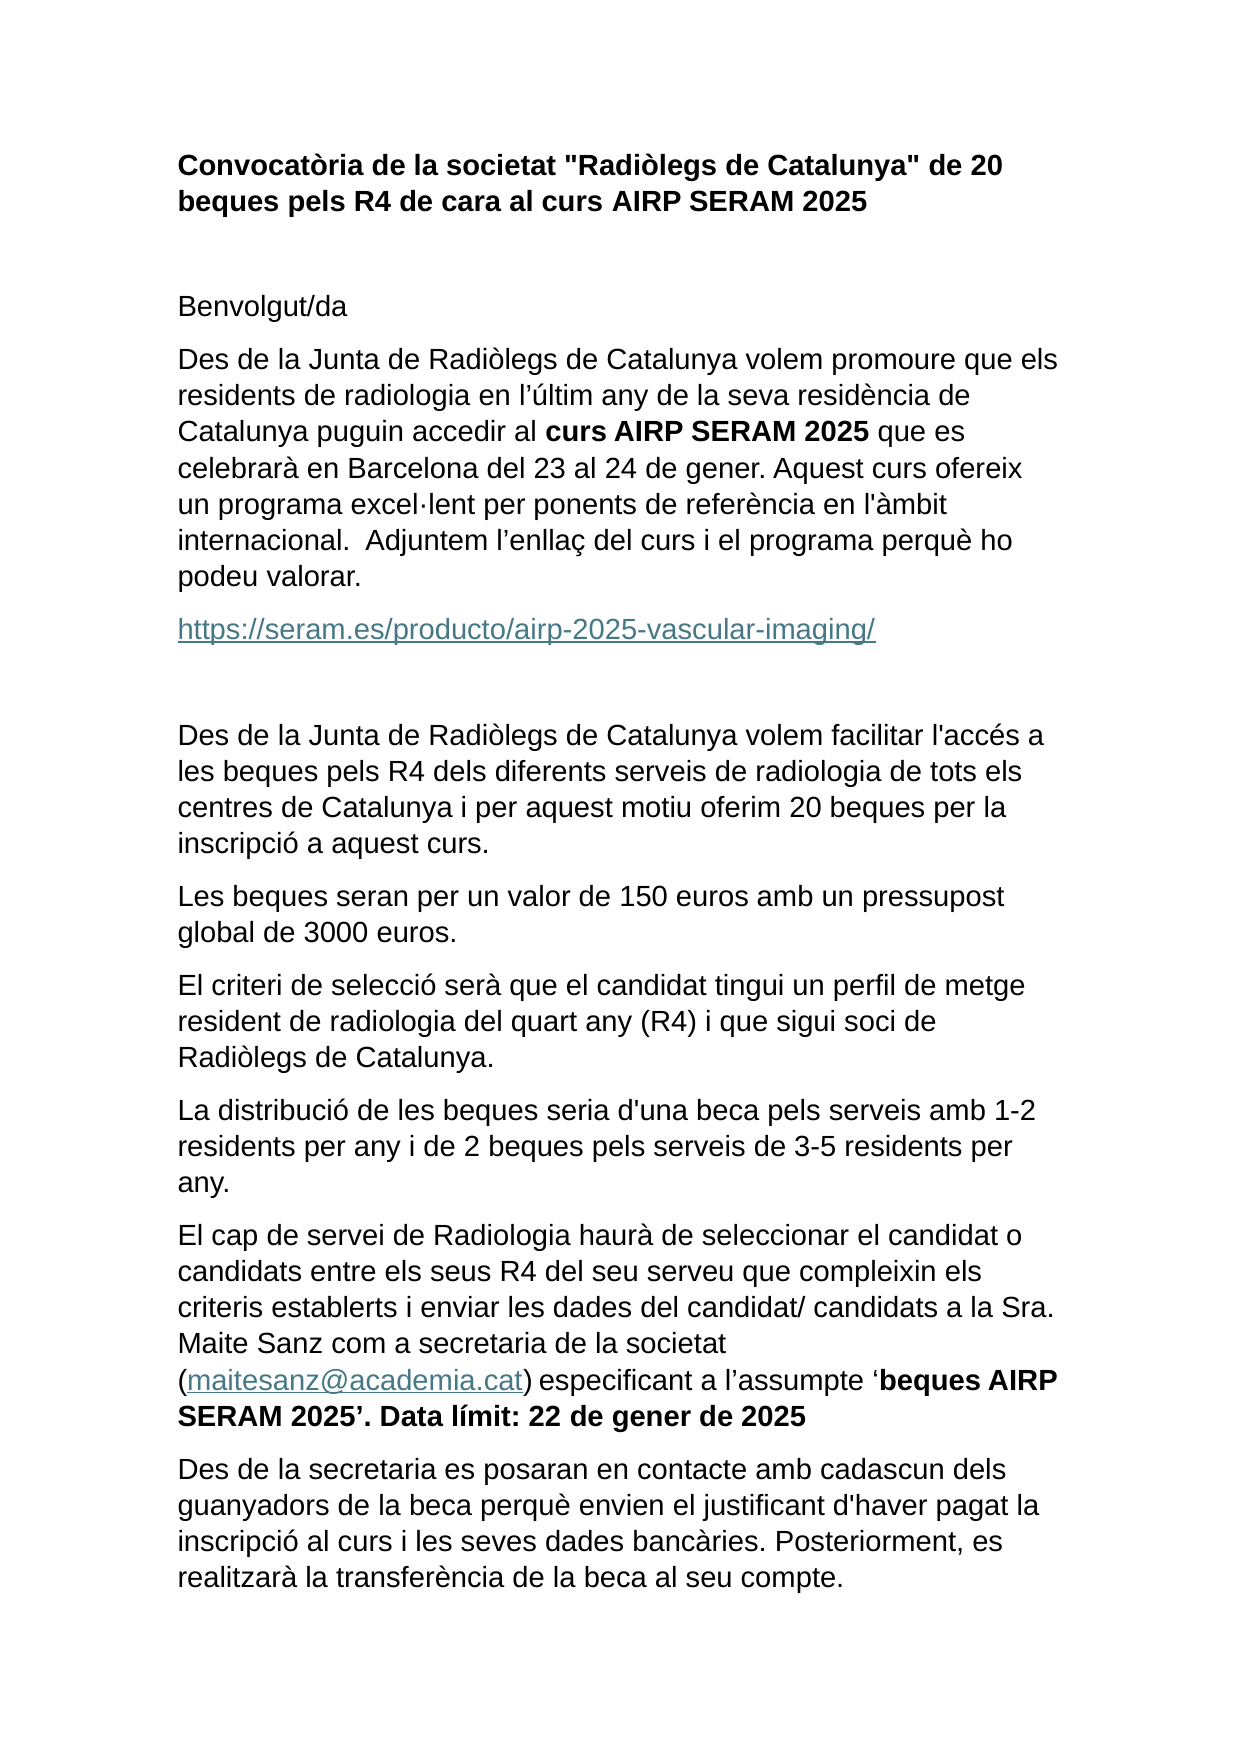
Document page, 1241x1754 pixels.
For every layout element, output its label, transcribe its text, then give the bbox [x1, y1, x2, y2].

text Les beques seran per un valor de 150 euros amb un pressupost global de 3000 euros. [177, 879, 1063, 948]
text https://seram.es/producto/airp-2025-vascular-imaging/ [177, 612, 1063, 645]
text Convocatòria de la societat "Radiòlegs de Catalunya" de 20 beques pels R4 de cara al curs AIRP SERAM 2025 [177, 148, 1063, 217]
text El cap de servei de Radiologia haurà de seleccionar el candidat o candidats entre els seus R4 del seu serveu que compleixin els criteris establerts i enviar les dades del candidat/ candidats a la Sra. Maite Sanz com a secretaria de la societat (maitesanz@academia.cat) especificant a l’assumpte ‘beques AIRP SERAM 2025’. Data límit: 22 de gener de 2025 [177, 1218, 1063, 1433]
text Benvolgut/da [177, 289, 1063, 323]
text El criteri de selecció serà que el candidat tingui un perfil de metge resident de radiologia del quart any (R4) i que sigui soci de Radiòlegs de Catalunya. [177, 968, 1063, 1073]
text Des de la secretaria es posaran en contacte amb cadascun dels guanyadors de la beca perquè envien el justificant d'haver pagat la inscripció al curs i les seves dades bancàries. Posteriorment, es realitzarà la transferència de la beca al seu compte. [177, 1452, 1063, 1594]
text La distribució de les beques seria d'una beca pels serveis amb 1-2 residents per any i de 2 beques pels serveis de 3-5 residents per any. [177, 1093, 1063, 1199]
text Des de la Junta de Radiòlegs de Catalunya volem promoure que els residents de radiologia en l’últim any de la seva residència de Catalunya puguin accedir al curs AIRP SERAM 2025 que es celebrarà en Barcelona del 23 al 24 de gener. Aquest curs ofereix un programa excel·lent per ponents de referència en l'àmbit internacional. Adjuntem l’enllaç del curs i el programa perquè ho podeu valorar. [177, 342, 1063, 593]
text Des de la Junta de Radiòlegs de Catalunya volem facilitar l'accés a les beques pels R4 dels diferents serveis de radiologia de tots els centres de Catalunya i per aquest motiu oferim 20 beques per la inscripció a aquest curs. [177, 717, 1063, 859]
